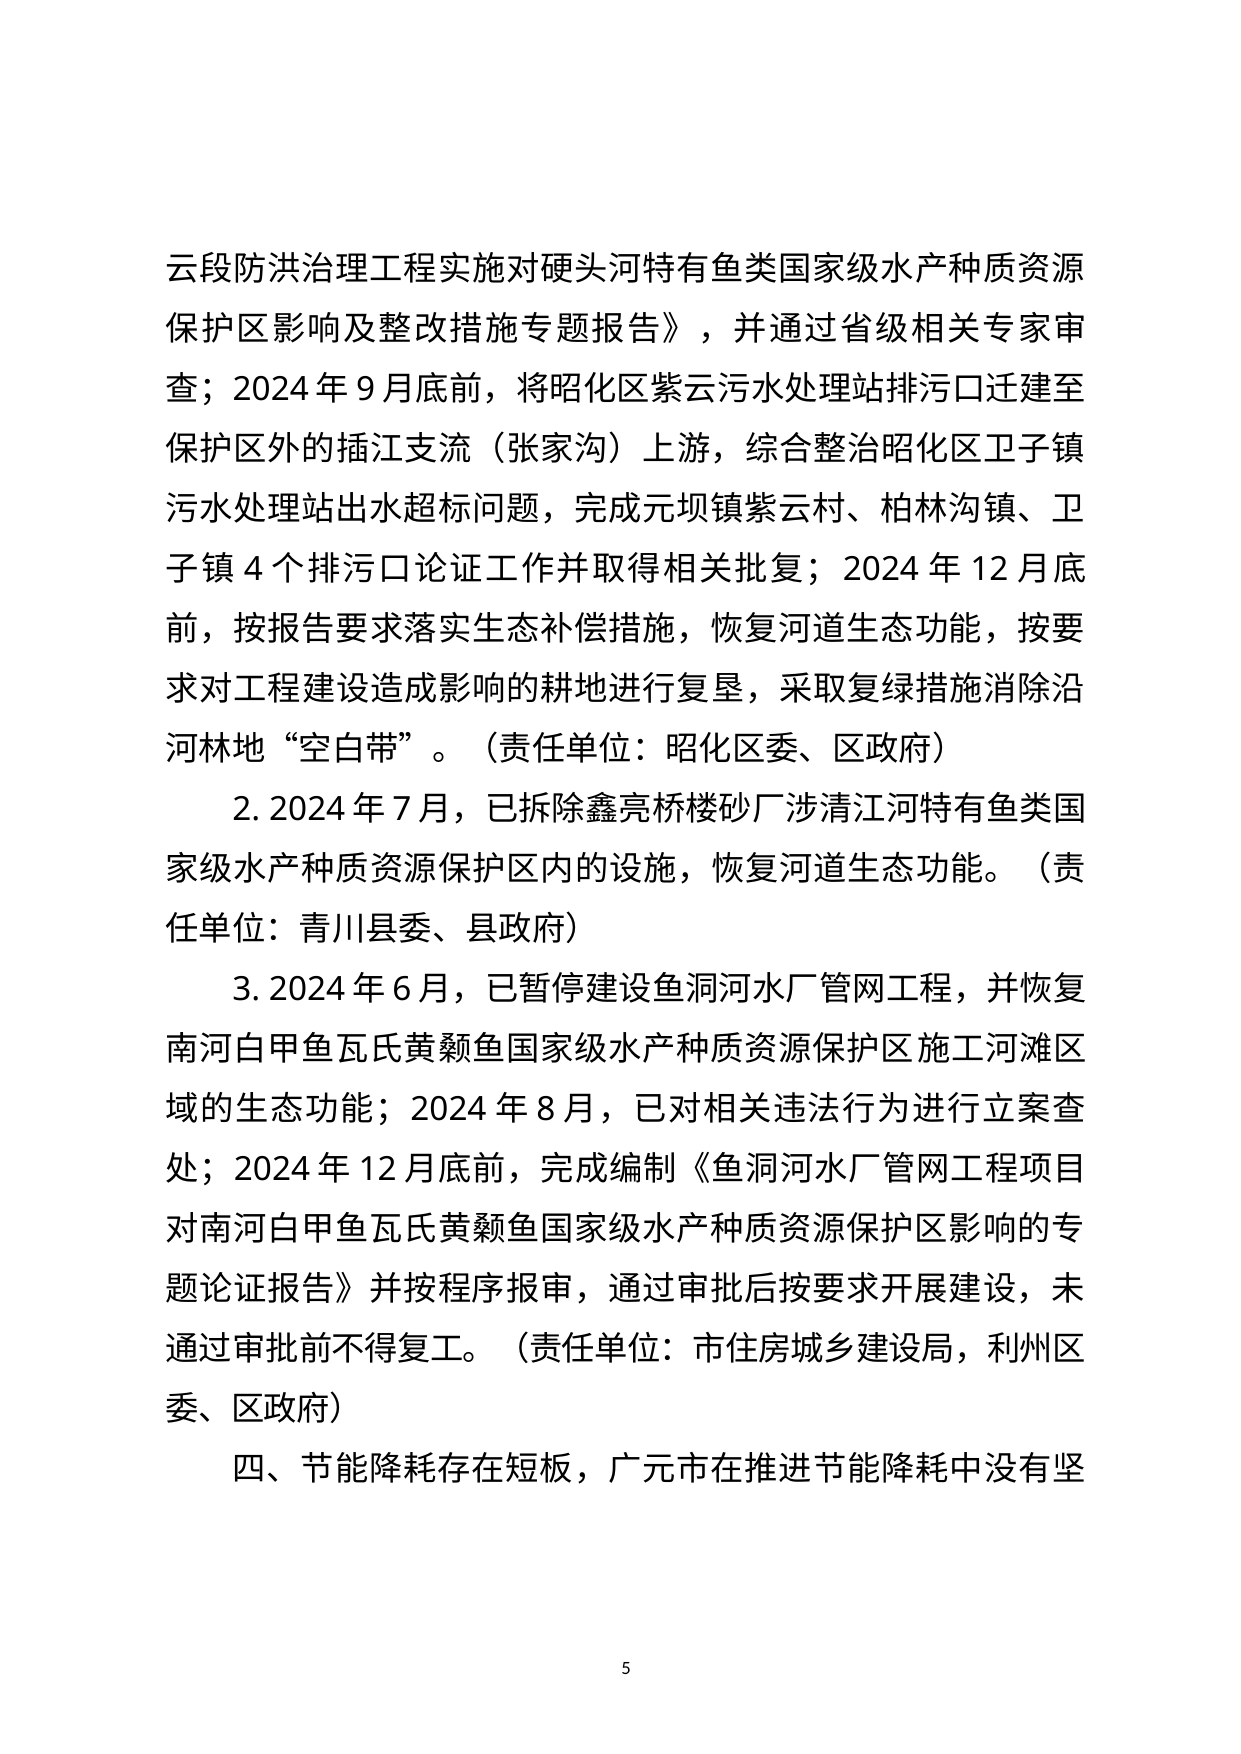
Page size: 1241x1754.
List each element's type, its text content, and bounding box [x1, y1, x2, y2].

text 3. 2024年6月，已暂停建设鱼洞河水厂管网工程，并恢复南河白甲鱼瓦氏黄颡鱼国家级水产种质资源保护区施工河滩区域的生态功能；2024年8月，已对相关违法行为进行立案查处；2024年12月底前，完成编制《鱼洞河水厂管网工程项目对南河白甲鱼瓦氏黄颡鱼国家级水产种质资源保护区影响的专题论证报告》并按程序报审，通过审批后按要求开展建设，未通过审批前不得复工。（责任单位：市住房城乡建设局，利州区委、区政府） [165, 953, 1087, 1433]
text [165, 233, 1087, 773]
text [165, 1433, 1087, 1493]
text 2. 2024年7月，已拆除鑫亮桥楼砂厂涉清江河特有鱼类国家级水产种质资源保护区内的设施，恢复河道生态功能。（责任单位：青川县委、县政府） [165, 773, 1087, 953]
